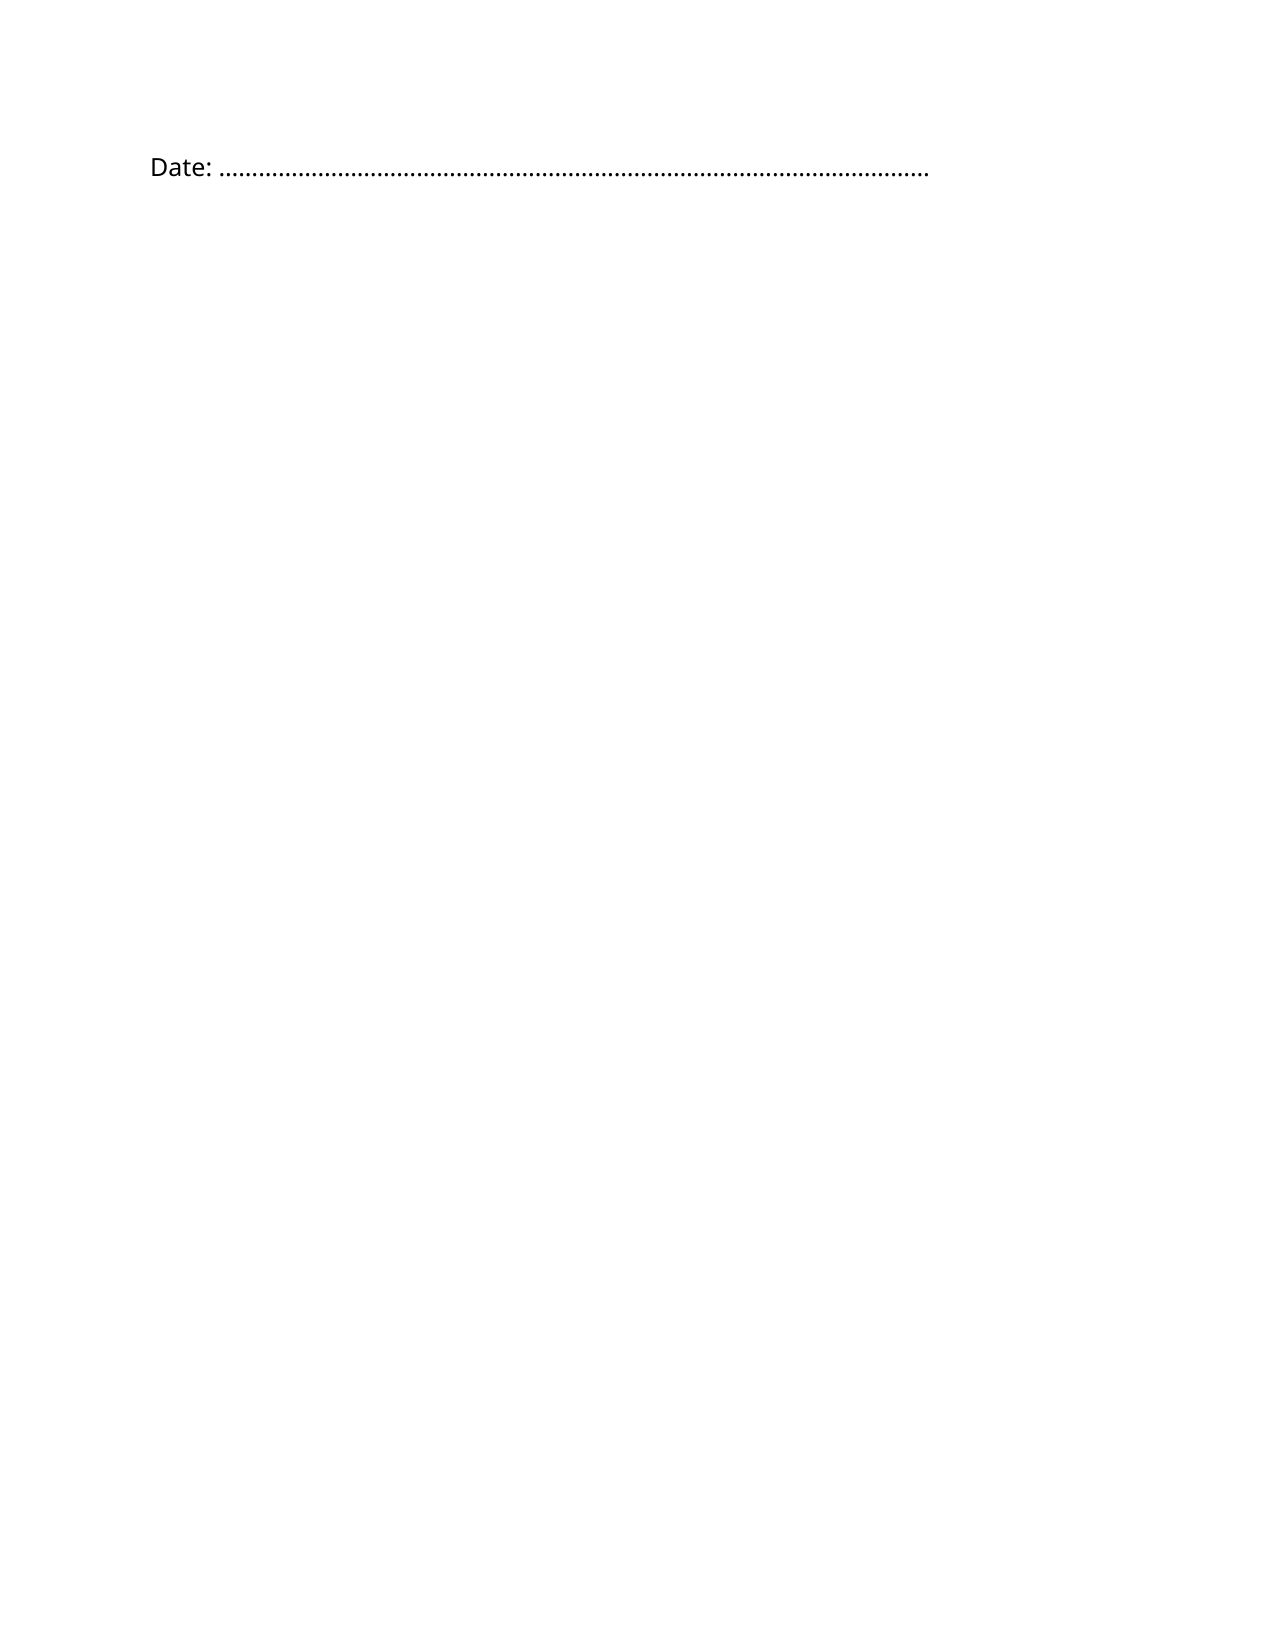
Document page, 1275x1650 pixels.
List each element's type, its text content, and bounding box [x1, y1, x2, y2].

text Date: ……………………………………………………………………………………………… [150, 150, 1125, 184]
